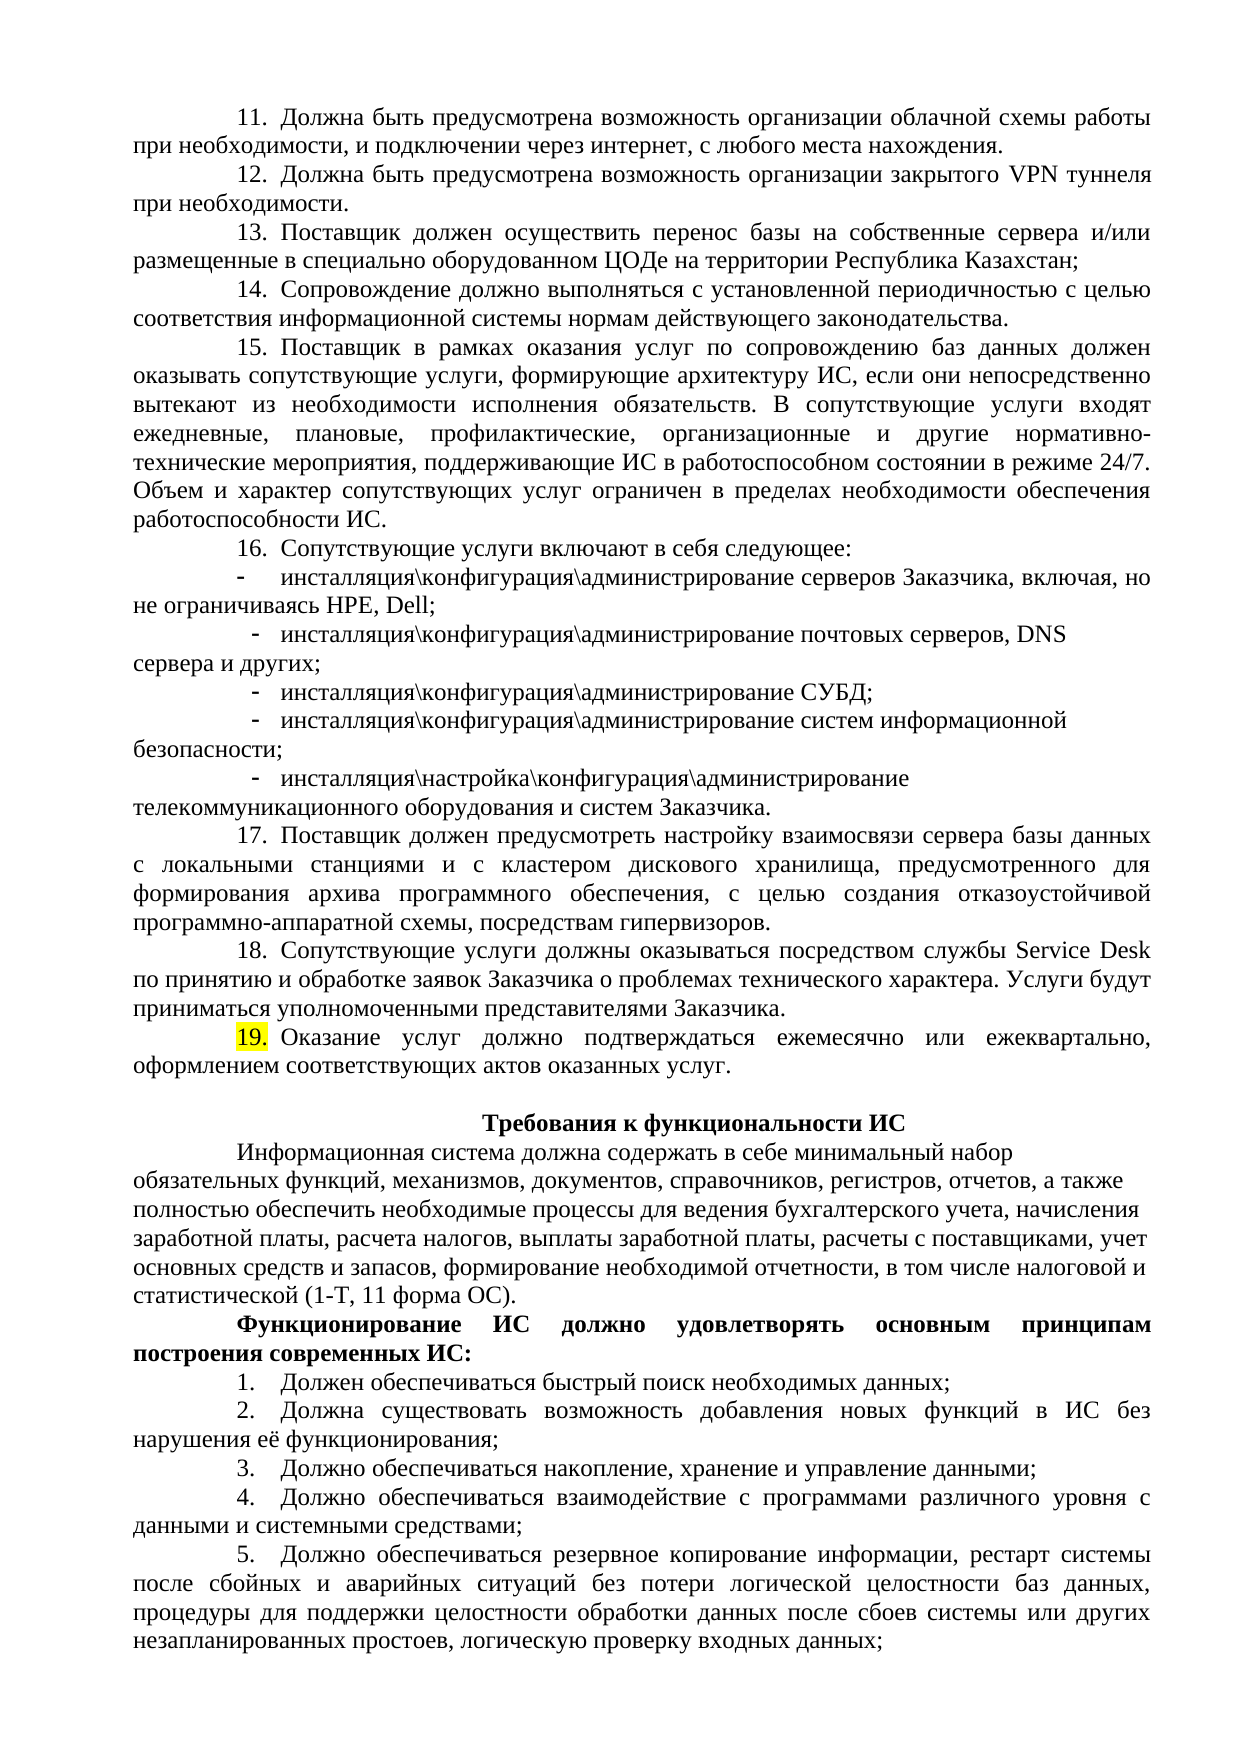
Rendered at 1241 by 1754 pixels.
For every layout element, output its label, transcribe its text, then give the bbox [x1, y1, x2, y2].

list Сопутствующие услуги включают в себя следующее: [133, 533, 1152, 562]
list Сопровождение должно выполняться с установленной периодичностью с целью соответствия информационной системы нормам действующего законодательства. [133, 274, 1152, 332]
list инсталляция\конфигурация\администрирование систем информационной [236, 706, 1152, 734]
list инсталляция\конфигурация\администрирование почтовых серверов, DNS [236, 619, 1152, 648]
text Требования к функциональности ИС [133, 1108, 1152, 1137]
text сервера и других; [133, 648, 1152, 677]
list Должен обеспечиваться быстрый поиск необходимых данных; [133, 1367, 1152, 1396]
list Оказание услуг должно подтверждаться ежемесячно или ежеквартально, оформлением соответствующих актов оказанных услуг. [133, 1022, 1152, 1079]
list Должна существовать возможность добавления новых функций в ИС без нарушения её функционирования; [133, 1396, 1152, 1453]
list Сопутствующие услуги должны оказываться посредством службы Service Desk по принятию и обработке заявок Заказчика о проблемах технического характера. Услуги будут приниматься уполномоченными представителями Заказчика. [133, 936, 1152, 1022]
list Должна быть предусмотрена возможность организации закрытого VPN туннеля при необходимости. [133, 159, 1152, 217]
text безопасности; [133, 734, 1152, 763]
list инсталляция\конфигурация\администрирование СУБД; [236, 677, 1152, 706]
list инсталляция\настройка\конфигурация\администрирование телекоммуникационного оборудования и систем Заказчика. [133, 763, 1152, 821]
list Должно обеспечиваться взаимодействие с программами различного уровня с данными и системными средствами; [133, 1482, 1152, 1539]
list Поставщик должен предусмотреть настройку взаимосвязи сервера базы данных с локальными станциями и с кластером дискового хранилища, предусмотренного для формирования архива программного обеспечения, с целью создания отказоустойчивой программно-аппаратной схемы, посредствам гипервизоров. [133, 821, 1152, 936]
list Должно обеспечиваться накопление, хранение и управление данными; [133, 1453, 1152, 1482]
list Должна быть предусмотрена возможность организации облачной схемы работы при необходимости, и подключении через интернет, с любого места нахождения. [133, 102, 1152, 159]
list инсталляция\конфигурация\администрирование серверов Заказчика, включая, но не ограничиваясь HPE, Dell; [133, 562, 1152, 619]
list Должно обеспечиваться резервное копирование информации, рестарт системы после сбойных и аварийных ситуаций без потери логической целостности баз данных, процедуры для поддержки целостности обработки данных после сбоев системы или других незапланированных простоев, логическую проверку входных данных; [133, 1539, 1152, 1654]
list Поставщик должен осуществить перенос базы на собственные сервера и/или размещенные в специально оборудованном ЦОДе на территории Республика Казахстан; [133, 217, 1152, 274]
list Поставщик в рамках оказания услуг по сопровождению баз данных должен оказывать сопутствующие услуги, формирующие архитектуру ИС, если они непосредственно вытекают из необходимости исполнения обязательств. В сопутствующие услуги входят ежедневные, плановые, профилактические, организационные и другие нормативно-технические мероприятия, поддерживающие ИС в работоспособном состоянии в режиме 24/7. Объем и характер сопутствующих услуг ограничен в пределах необходимости обеспечения работоспособности ИС. [133, 332, 1152, 533]
text Функционирование ИС должно удовлетворять основным принципам построения современных ИС: [133, 1309, 1152, 1367]
text Информационная система должна содержать в себе минимальный набор обязательных функций, механизмов, документов, справочников, регистров, отчетов, а также полностью обеспечить необходимые процессы для ведения бухгалтерского учета, начисления заработной платы, расчета налогов, выплаты заработной платы, расчеты с поставщиками, учет основных средств и запасов, формирование необходимой отчетности, в том числе налоговой и статистической (1-Т, 11 форма ОС). [133, 1137, 1152, 1309]
